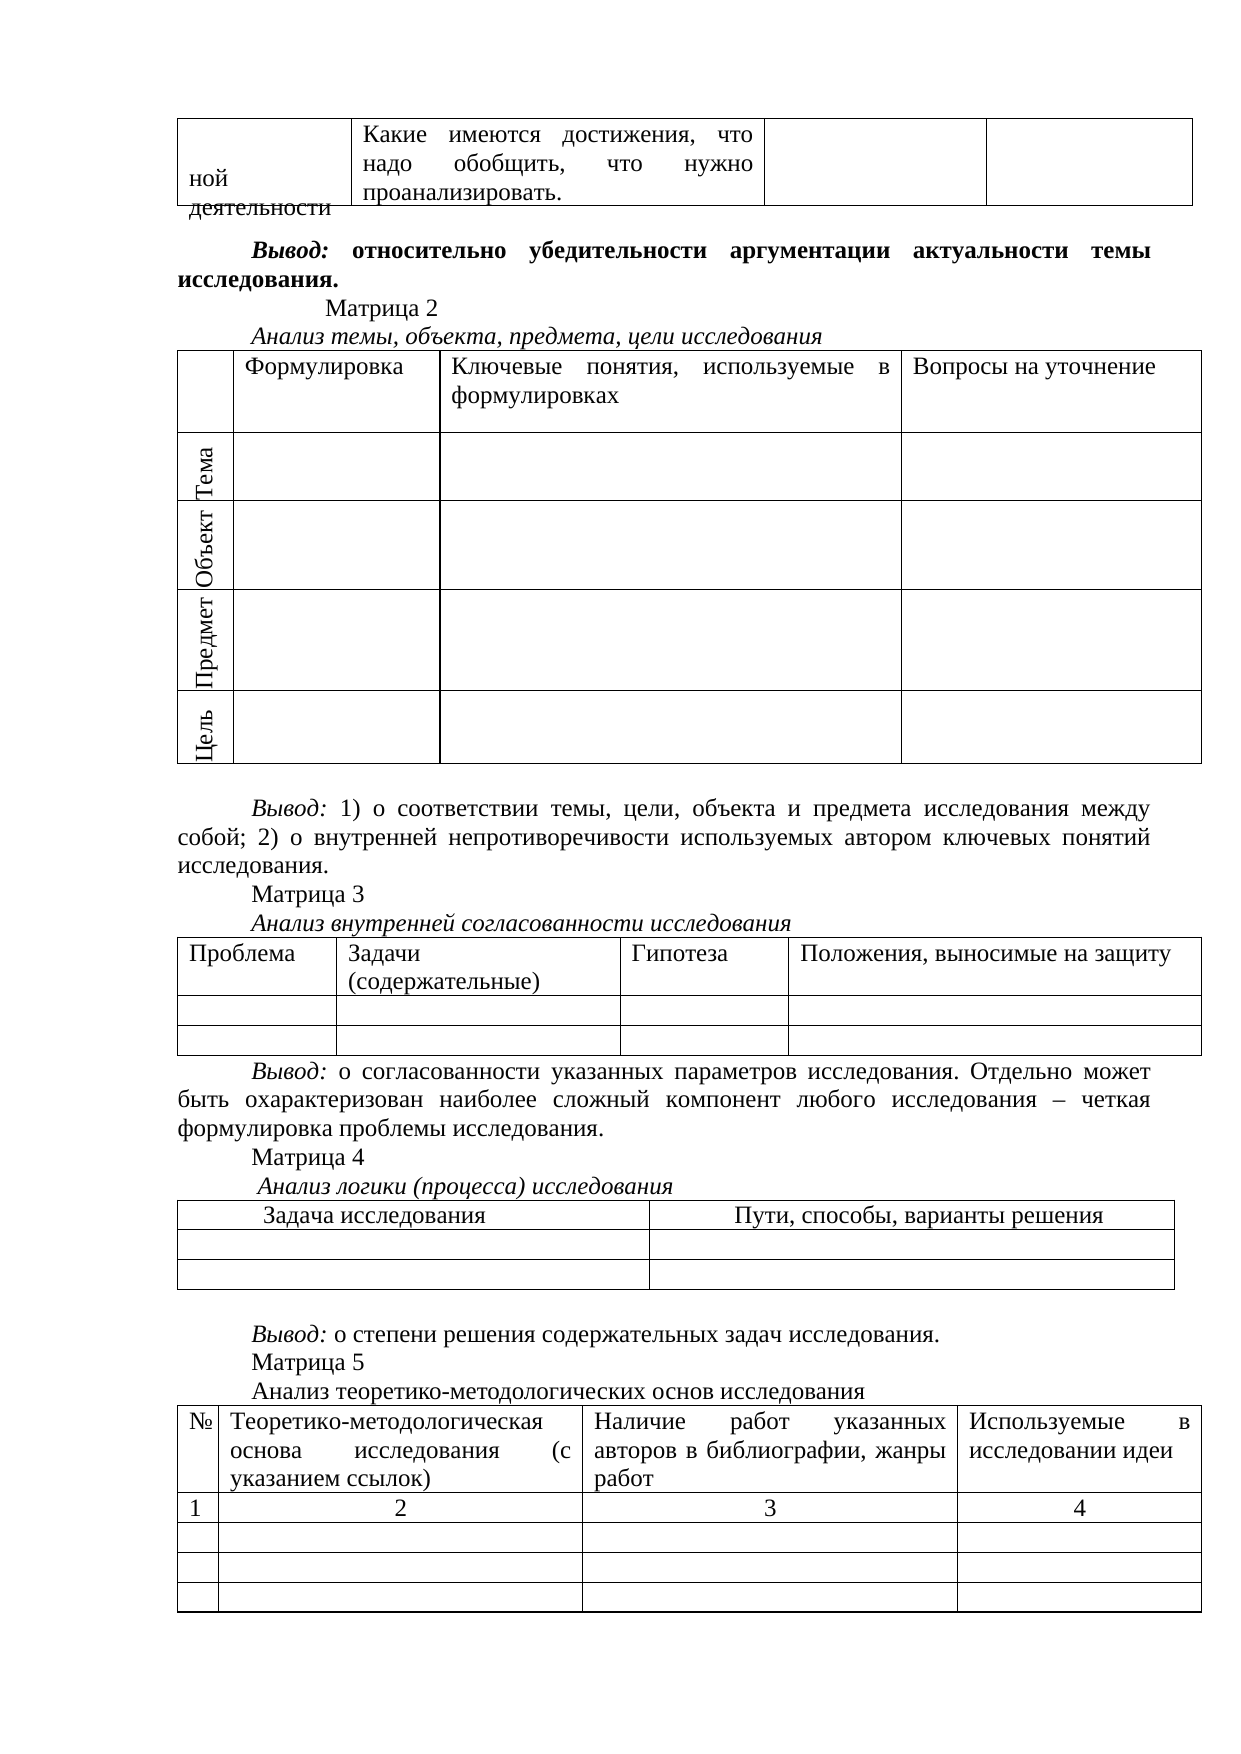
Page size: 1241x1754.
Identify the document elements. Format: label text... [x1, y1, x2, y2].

table_header Положения, выносимые на защиту [789, 938, 1201, 995]
table_cell [902, 590, 1201, 690]
table_cell Объект [178, 501, 233, 588]
table_cell [234, 691, 439, 763]
table_cell [178, 1026, 336, 1055]
table_cell [178, 1523, 218, 1552]
table_cell [765, 119, 986, 205]
table_cell Тема [178, 433, 233, 500]
table_cell [219, 1553, 582, 1582]
table_cell [219, 1523, 582, 1552]
table_cell [234, 501, 439, 588]
table_cell [621, 996, 788, 1025]
text Матрица 4 [177, 1142, 1152, 1171]
table_cell [958, 1583, 1201, 1611]
table_header Используемые в исследовании идеи [958, 1406, 1201, 1492]
text Матрица 2 [177, 293, 1152, 321]
text Анализ логики (процесса) исследования [177, 1171, 1152, 1199]
table_cell [789, 1026, 1201, 1055]
text Анализ внутренней согласованности исследования [177, 908, 1152, 937]
table_cell [902, 501, 1201, 588]
table_cell [441, 691, 901, 763]
table_header [178, 351, 233, 432]
table_header Пути, способы, варианты решения [650, 1201, 1174, 1229]
table_cell Цель [178, 691, 233, 763]
table_header Задача исследования [178, 1201, 649, 1229]
table_cell [441, 433, 901, 500]
table_cell 3 [583, 1493, 957, 1522]
table_cell [178, 1583, 218, 1611]
subtitle Анализ теоретико-методологических основ исследования [177, 1376, 1152, 1405]
table_header Формулировка [234, 351, 439, 432]
table_cell [441, 590, 901, 690]
table_cell [234, 590, 439, 690]
text Вывод: относительно убедительности аргументации актуальности темы исследования. [177, 235, 1152, 293]
table_cell [234, 433, 439, 500]
text Матрица 3 [177, 879, 1152, 908]
table_cell 4 [958, 1493, 1201, 1522]
table_cell [583, 1523, 957, 1552]
table_cell [902, 691, 1201, 763]
table_cell [621, 1026, 788, 1055]
table_cell [178, 996, 336, 1025]
table_cell [650, 1230, 1174, 1259]
table_header Задачи (содержательные) [337, 938, 620, 995]
table_cell [337, 996, 620, 1025]
table_cell 1 [178, 1493, 218, 1522]
table_cell [583, 1583, 957, 1611]
text Вывод: 1) о соответствии темы, цели, объекта и предмета исследования между собой; 2) о внутренней непротиворечивости используемых автором ключевых понятий исследования. [177, 793, 1152, 879]
table_header Наличие работ указанных авторов в библиографии, жанры работ [583, 1406, 957, 1492]
text Вывод: о согласованности указанных параметров исследования. Отдельно может быть охарактеризован наиболее сложный компонент любого исследования – четкая формулировка проблемы исследования. [177, 1056, 1152, 1142]
table_cell [958, 1523, 1201, 1552]
table_cell Какие имеются достижения, что надо обобщить, что нужно проанализировать. [352, 119, 764, 205]
table_cell [650, 1260, 1174, 1289]
table_cell [178, 1230, 649, 1259]
text Вывод: о степени решения содержательных задач исследования. [177, 1319, 1152, 1347]
table_cell [902, 433, 1201, 500]
table_cell [178, 1260, 649, 1289]
table_cell [583, 1553, 957, 1582]
table_header Ключевые понятия, используемые в формулировках [441, 351, 901, 432]
table_cell Предмет [178, 590, 233, 690]
table_cell [337, 1026, 620, 1055]
table_cell [987, 119, 1192, 205]
table_header Проблема [178, 938, 336, 995]
table_cell [789, 996, 1201, 1025]
text Анализ темы, объекта, предмета, цели исследования [177, 321, 1152, 350]
table_cell 2 [219, 1493, 582, 1522]
table_header Вопросы на уточнение [902, 351, 1201, 432]
table_cell [441, 501, 901, 588]
table_header Теоретико-методологическая основа исследования (с указанием ссылок) [219, 1406, 582, 1492]
table_cell [178, 1553, 218, 1582]
text Матрица 5 [177, 1347, 1152, 1376]
table_header Гипотеза [621, 938, 788, 995]
table_cell [958, 1553, 1201, 1582]
table_cell [219, 1583, 582, 1611]
table_header № [178, 1406, 218, 1492]
